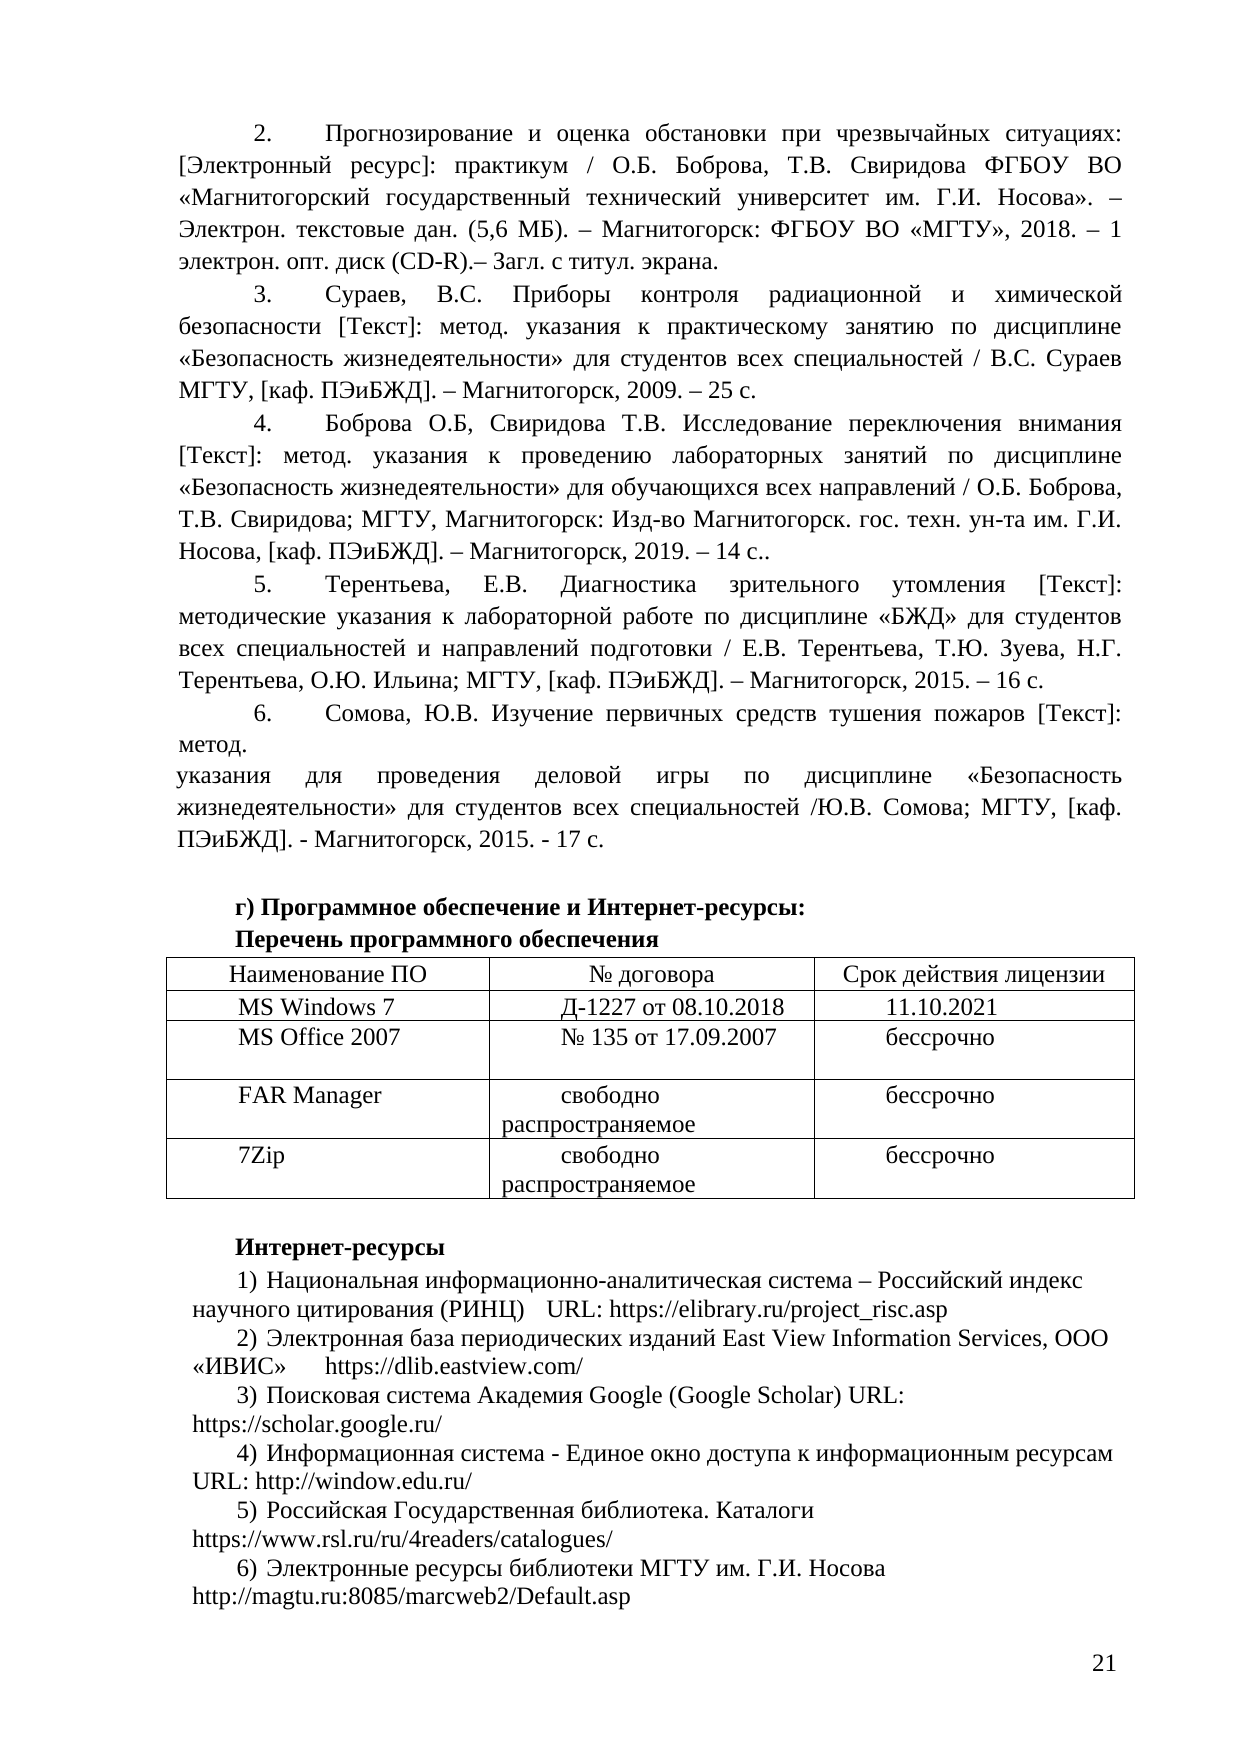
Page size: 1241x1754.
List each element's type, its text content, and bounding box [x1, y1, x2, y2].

table_cell свободно распространяемое [490, 1139, 814, 1197]
list Боброва О.Б, Свиридова Т.В. Исследование переключения внимания [Текст]: метод. указания к проведению лабораторных занятий по дисциплине «Безопасность жизнедеятельности» для обучающихся всех направлений / О.Б. Боброва, Т.В. Свиридова; МГТУ, Магнитогорск: Изд-во Магнитогорск. гос. техн. ун-та им. Г.И. Носова, [каф. ПЭиБЖД]. – Магнитогорск, 2019. – 14 с.. [178, 408, 1123, 564]
list Терентьева, Е.В. Диагностика зрительного утомления [Текст]: методические указания к лабораторной работе по дисциплине «БЖД» для студентов всех специальностей и направлений подготовки / Е.В. Терентьева, Т.Ю. Зуева, Н.Г. Терентьева, О.Ю. Ильина; МГТУ, [каф. ПЭиБЖД]. – Магнитогорск, 2015. – 16 с. [178, 569, 1123, 693]
text г) Программное обеспечение и Интернет-ресурсы: [235, 892, 1123, 920]
list Прогнозирование и оценка обстановки при чрезвычайных ситуациях: [Электронный ресурс]: практикум / О.Б. Боброва, Т.В. Свиридова ФГБОУ ВО «Магнитогорский государственный технический университет им. Г.И. Носова». – Электрон. текстовые дан. (5,6 МБ). – Магнитогорск: ФГБОУ ВО «МГТУ», 2018. – 1 электрон. опт. диск (CD-R).– Загл. с титул. экрана. [178, 118, 1123, 275]
table_cell MS Windows 7 [167, 991, 489, 1020]
table_cell бессрочно [815, 1080, 1134, 1138]
list Электронная база периодических изданий East View Information Services, ООО «ИВИС» https://dlib.eastview.com/ [192, 1323, 1123, 1380]
list Сомова, Ю.В. Изучение первичных средств тушения пожаров [Текст]: метод. [178, 698, 1123, 758]
list Электронные ресурсы библиотеки МГТУ им. Г.И. Носова http://magtu.ru:8085/marcweb2/Default.asp [192, 1553, 1123, 1610]
table_header № договора [490, 958, 814, 990]
table_header Наименование ПО [167, 958, 489, 990]
table_cell 7Zip [167, 1139, 489, 1197]
table_cell FAR Manager [167, 1080, 489, 1138]
list Российская Государственная библиотека. Каталоги https://www.rsl.ru/ru/4readers/catalogues/ [192, 1495, 1123, 1553]
list Информационная система - Единое окно доступа к информационным ресурсам URL: http://window.edu.ru/ [192, 1438, 1123, 1495]
table_cell MS Office 2007 [167, 1021, 489, 1079]
text Перечень программного обеспечения [235, 924, 1123, 953]
text Интернет-ресурсы [235, 1232, 1123, 1261]
list Национальная информационно-аналитическая система – Российский индекс научного цитирования (РИНЦ) URL: https://elibrary.ru/project_risc.asp [192, 1265, 1123, 1323]
table_cell 11.10.2021 [815, 991, 1134, 1020]
text указания для проведения деловой игры по дисциплине «Безопасность жизнедеятельности» для студентов всех специальностей /Ю.В. Сомова; МГТУ, [каф. ПЭиБЖД]. - Магнитогорск, 2015. - 17 с. [176, 760, 1123, 853]
table_cell свободно распространяемое [490, 1080, 814, 1138]
table_cell Д-1227 от 08.10.2018 [490, 991, 814, 1020]
table_header Срок действия лицензии [815, 958, 1134, 990]
table_cell бессрочно [815, 1139, 1134, 1197]
table_cell бессрочно [815, 1021, 1134, 1079]
list Поисковая система Академия Google (Google Scholar) URL: https://scholar.google.ru/ [192, 1380, 1123, 1438]
list Сураев, В.С. Приборы контроля радиационной и химической безопасности [Текст]: метод. указания к практическому занятию по дисциплине «Безопасность жизнедеятельности» для студентов всех специальностей / В.С. Сураев МГТУ, [каф. ПЭиБЖД]. – Магнитогорск, 2009. – 25 с. [178, 279, 1123, 404]
table_cell № 135 от 17.09.2007 [490, 1021, 814, 1079]
